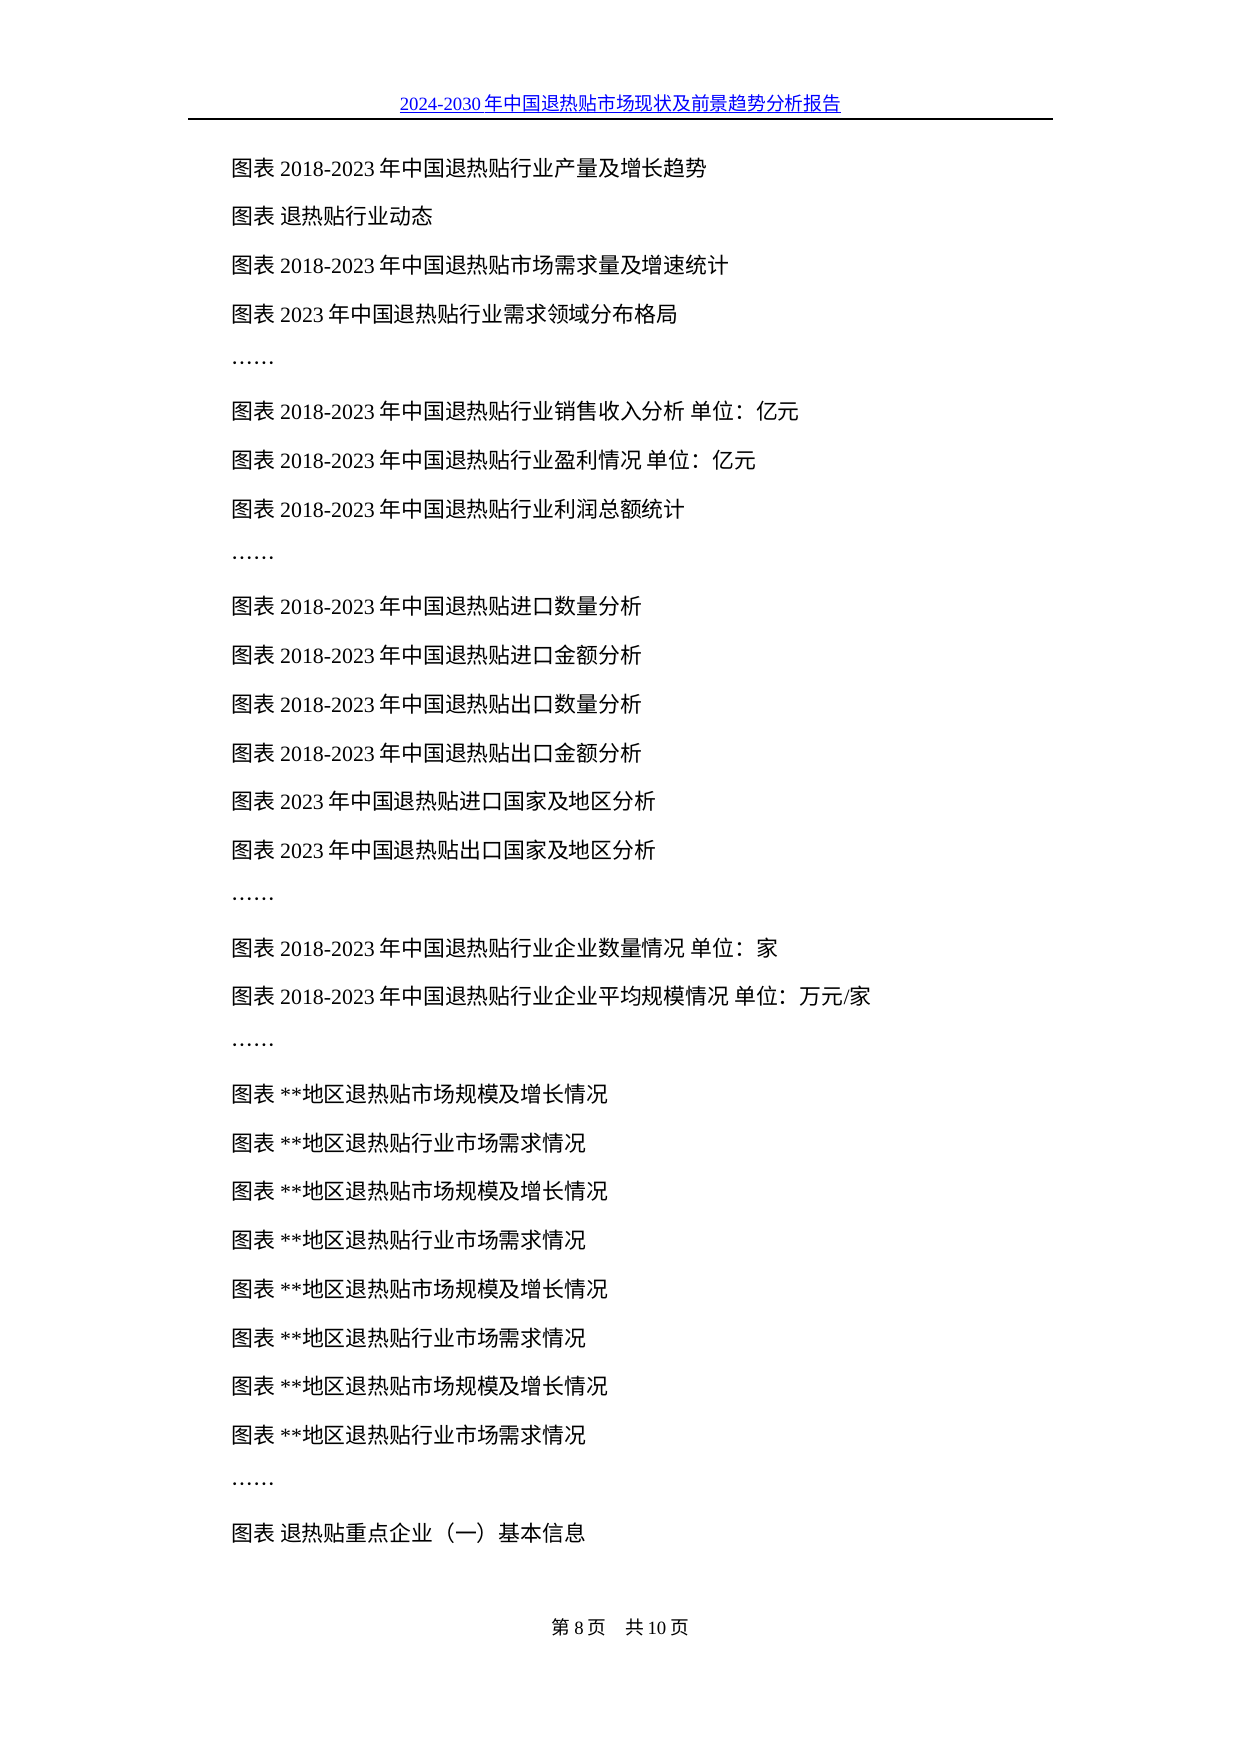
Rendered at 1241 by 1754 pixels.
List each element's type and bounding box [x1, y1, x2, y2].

text [187, 150, 1053, 1548]
